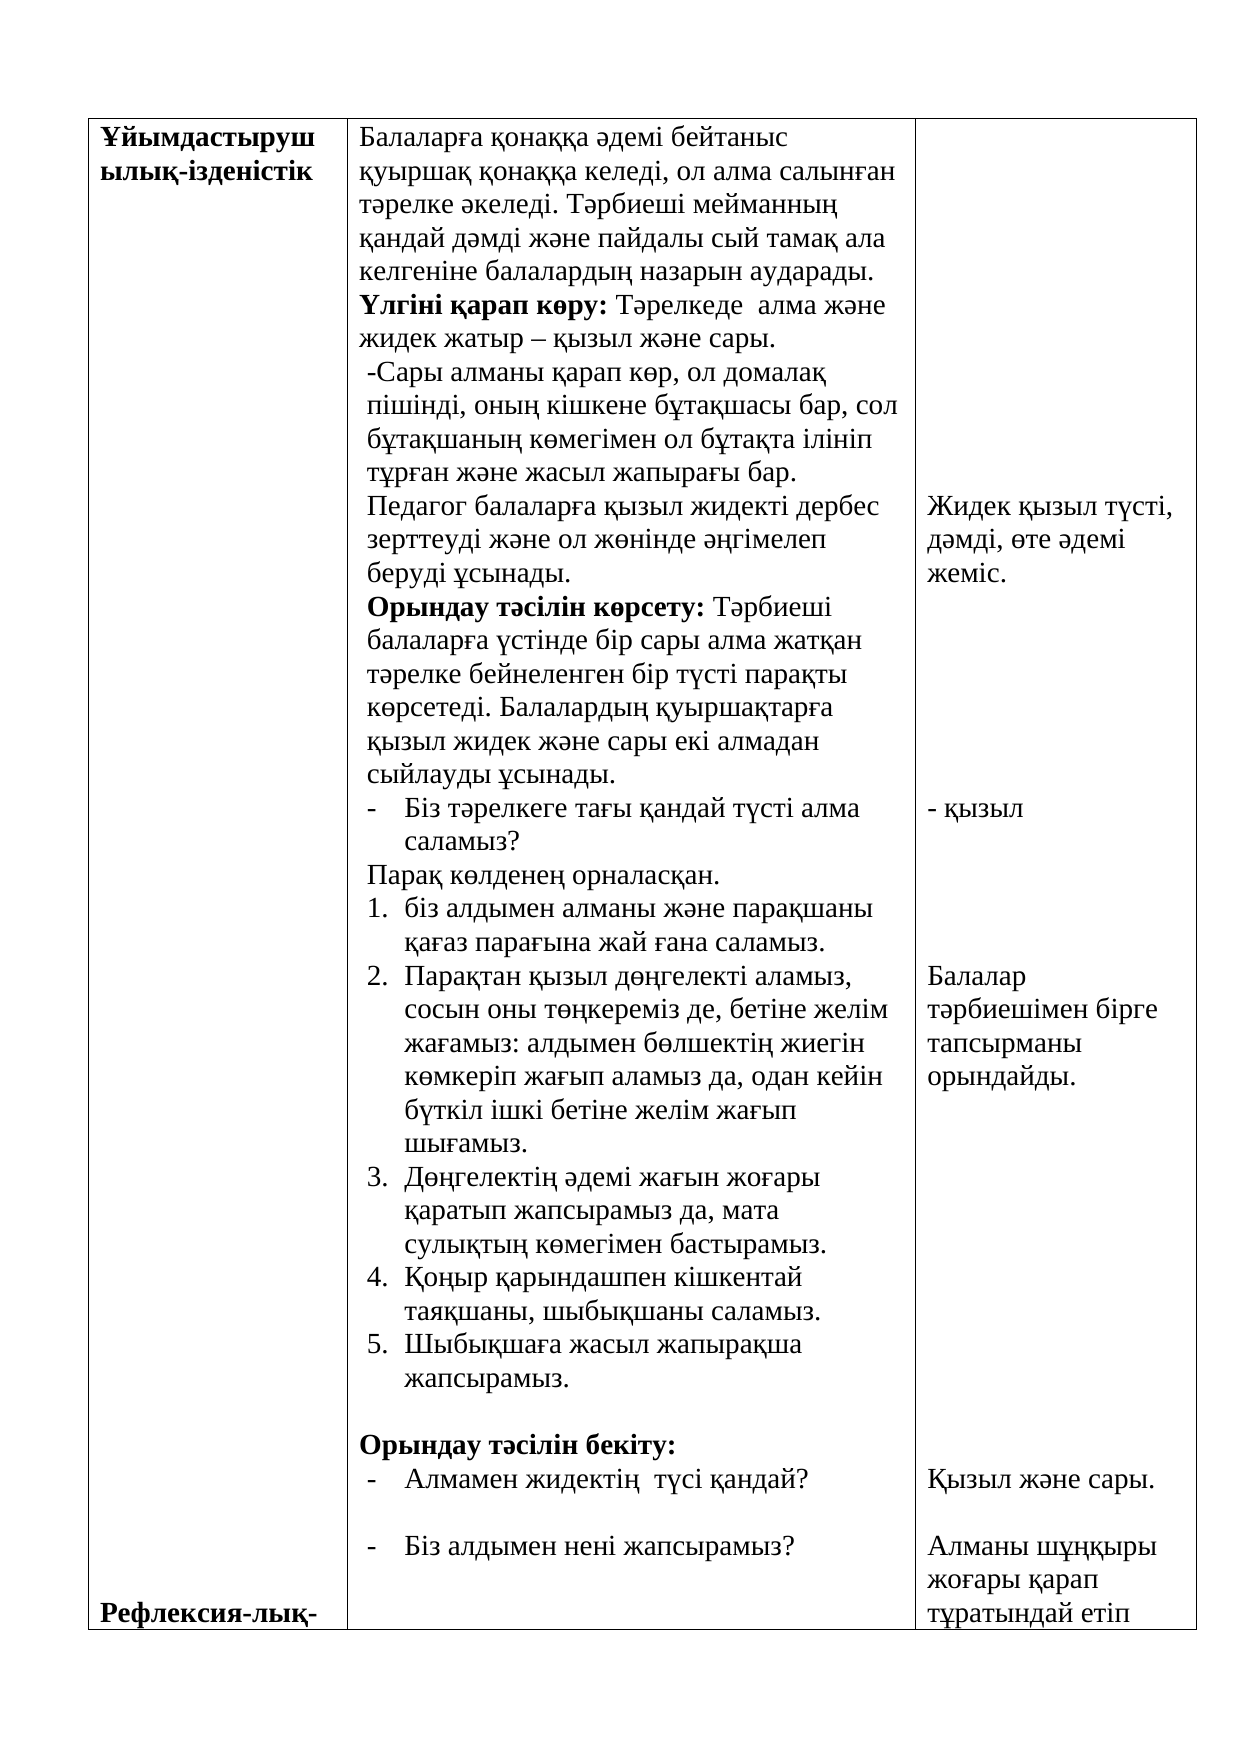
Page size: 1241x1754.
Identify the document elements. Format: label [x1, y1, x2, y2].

table_cell [348, 119, 915, 1628]
table_cell [89, 119, 347, 1628]
table_cell [916, 119, 1196, 1628]
